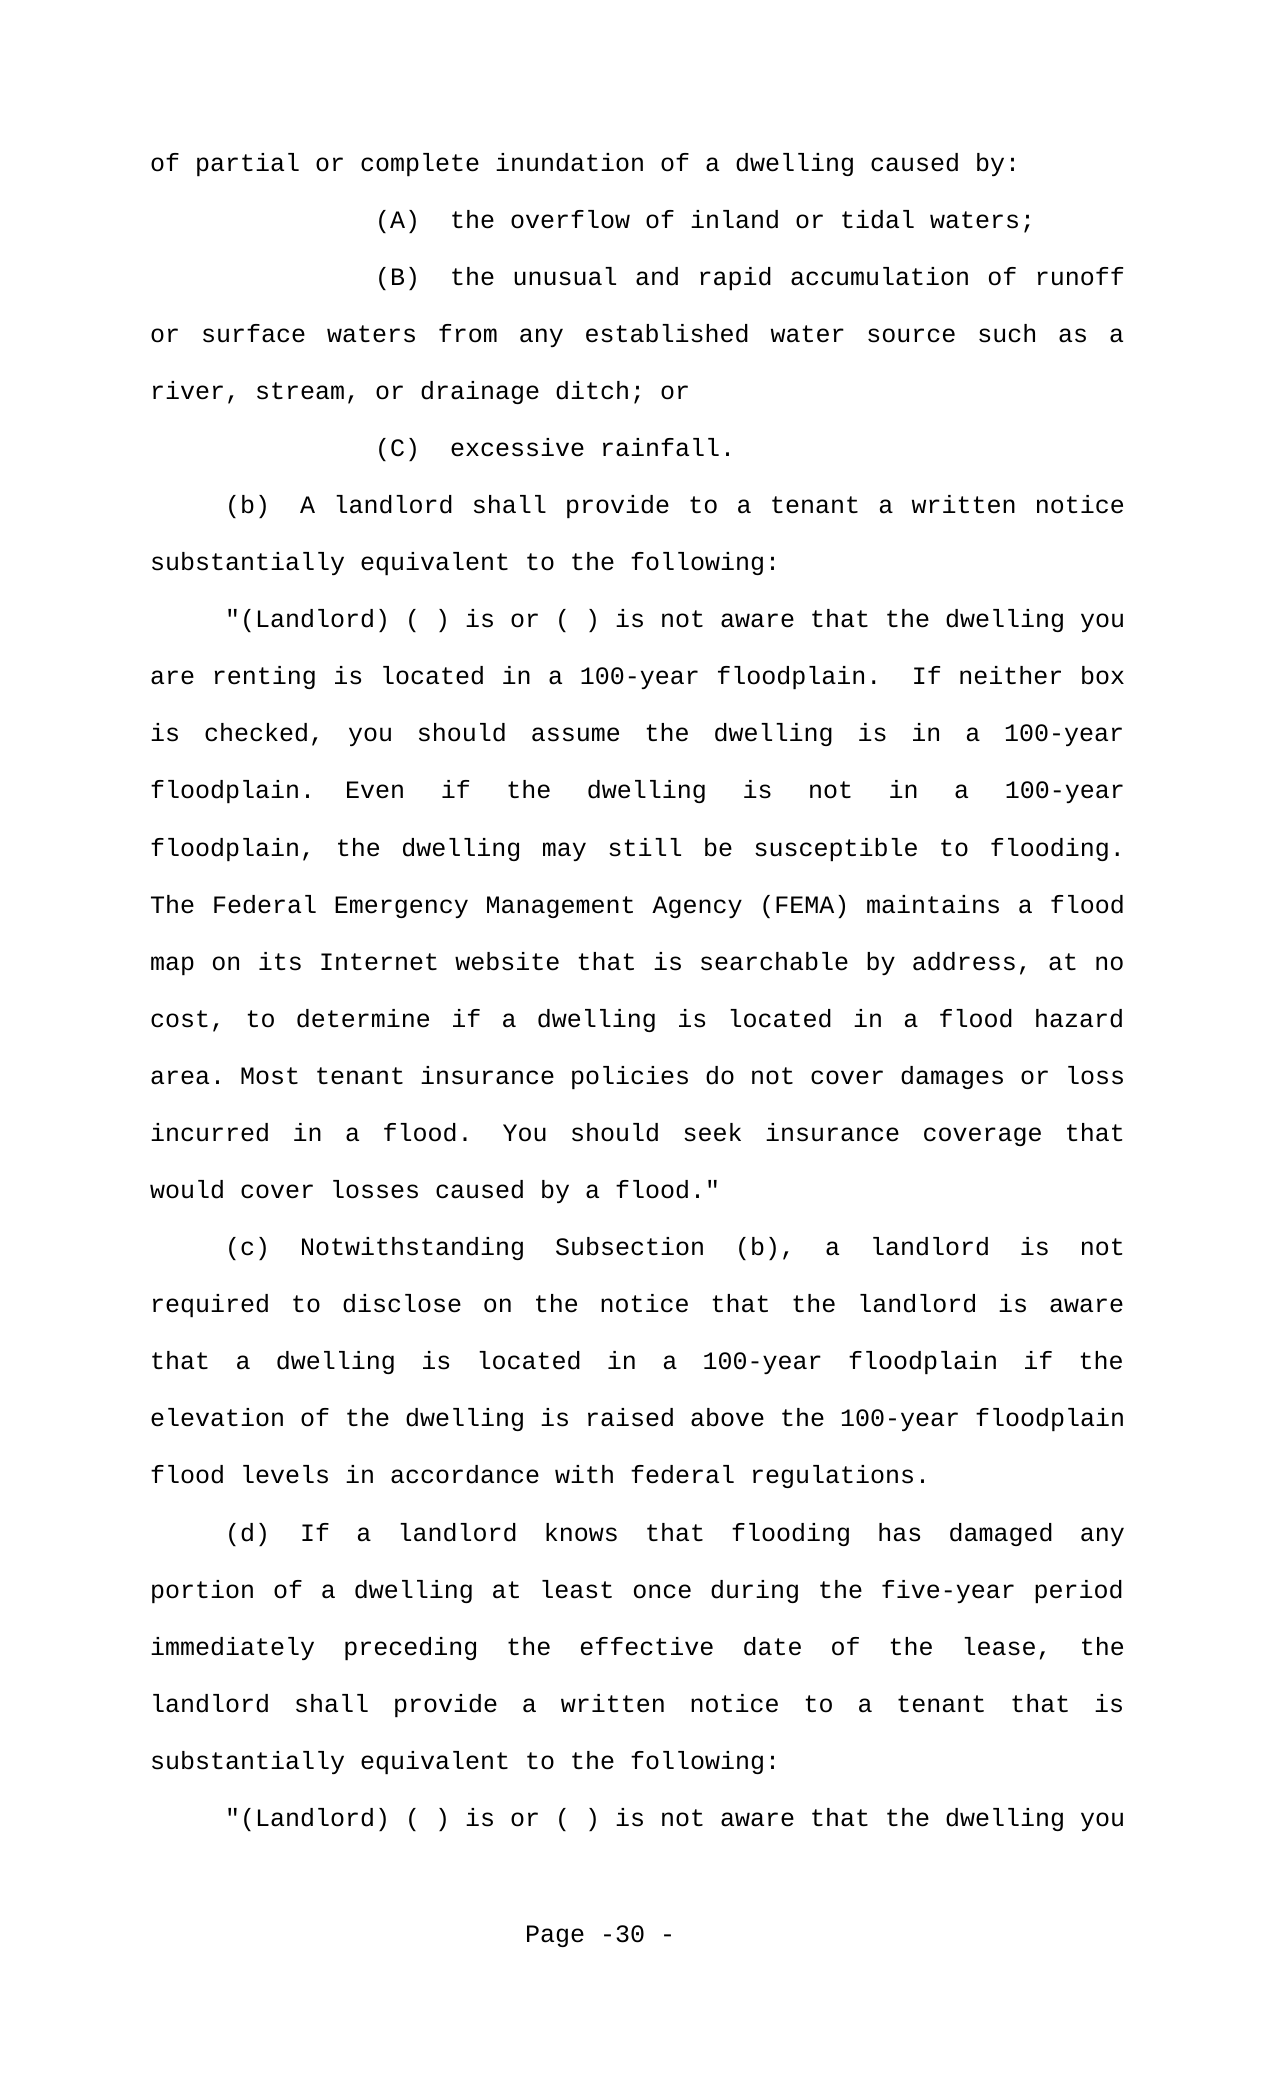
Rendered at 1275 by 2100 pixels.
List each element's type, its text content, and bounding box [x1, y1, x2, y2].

text (C) excessive rainfall. [150, 435, 1125, 464]
text (b) A landlord shall provide to a tenant a written notice substantially equivalent to the following: [150, 492, 1125, 578]
text (B) the unusual and rapid accumulation of runoff or surface waters from any established water source such as a river, stream, or drainage ditch; or [150, 264, 1125, 407]
text "(Landlord) ( ) is or ( ) is not aware that the dwelling you are renting is located in a 100-year floodplain. If neither box is checked, you should assume the dwelling is in a 100-year floodplain. Even if the dwelling is not in a 100-year floodplain, the dwelling may still be susceptible to flooding. The Federal Emergency Management Agency (FEMA) maintains a flood map on its Internet website that is searchable by address, at no cost, to determine if a dwelling is located in a flood hazard area. Most tenant insurance policies do not cover damages or loss incurred in a flood. You should seek insurance coverage that would cover losses caused by a flood." [150, 607, 1125, 1206]
text (c) Notwithstanding Subsection (b), a landlord is not required to disclose on the notice that the landlord is aware that a dwelling is located in a 100-year floodplain if the elevation of the dwelling is raised above the 100-year floodplain flood levels in accordance with federal regulations. [150, 1234, 1125, 1491]
text "(Landlord) ( ) is or ( ) is not aware that the dwelling you are renting has flooded at least once within the last five years." [150, 1805, 1125, 1834]
text (A) the overflow of inland or tidal waters; [150, 207, 1125, 236]
text (2) "Flooding" means a general or temporary condition of partial or complete inundation of a dwelling caused by: [150, 150, 1125, 178]
